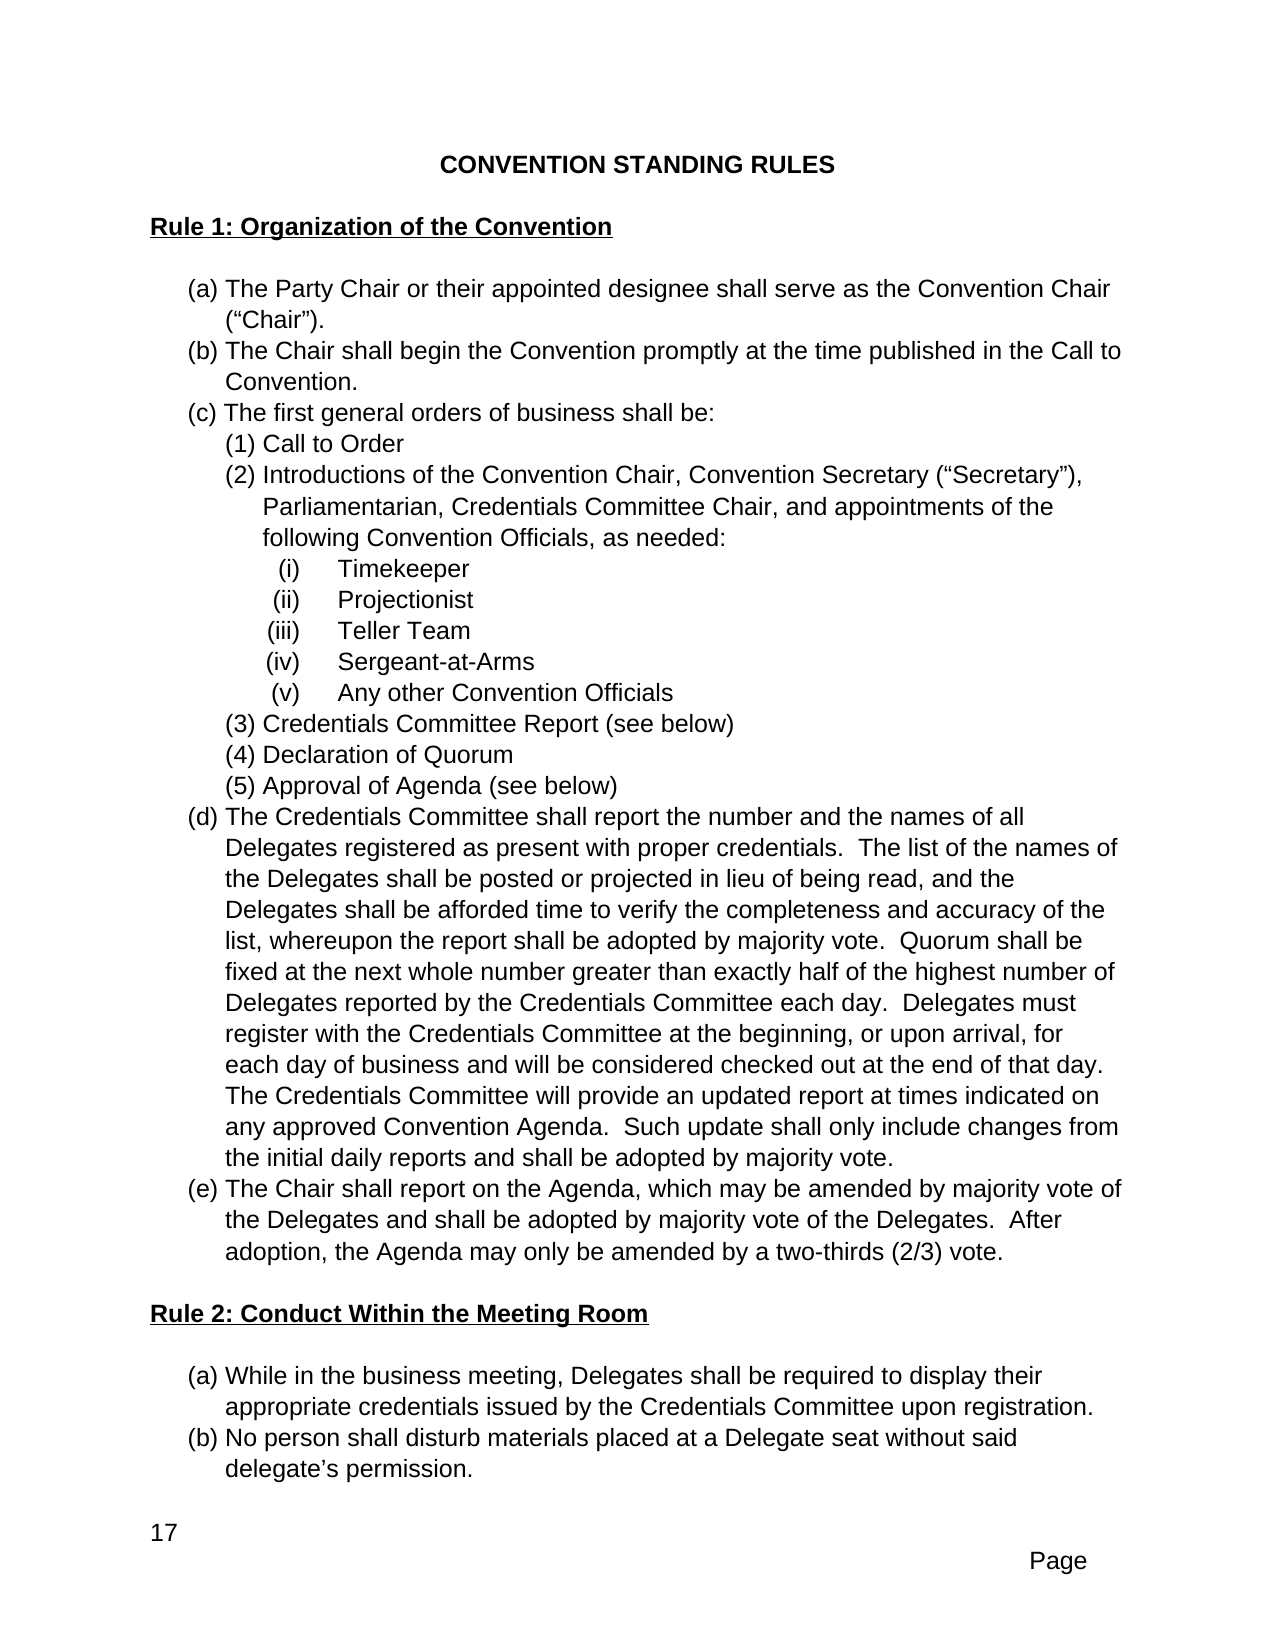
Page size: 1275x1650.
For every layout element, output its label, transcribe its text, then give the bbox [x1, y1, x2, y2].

list Projectionist [300, 584, 1125, 613]
text (a) The Party Chair or their appointed designee shall serve as the Convention Chair (“Chair”). [187, 274, 1125, 334]
text (b) The Chair shall begin the Convention promptly at the time published in the Call to Convention. [187, 336, 1125, 396]
text (2) Introductions of the Convention Chair, Convention Secretary (“Secretary”), Parliamentarian, Credentials Committee Chair, and appointments of the following Convention Officials, as needed: [225, 460, 1125, 551]
list Timekeeper [300, 553, 1125, 582]
text (d) The Credentials Committee shall report the number and the names of all Delegates registered as present with proper credentials. The list of the names of the Delegates shall be posted or projected in lieu of being read, and the Delegates shall be afforded time to verify the completeness and accuracy of the list, whereupon the report shall be adopted by majority vote. Quorum shall be fixed at the next whole number greater than exactly half of the highest number of Delegates reported by the Credentials Committee each day. Delegates must register with the Credentials Committee at the beginning, or upon arrival, for each day of business and will be considered checked out at the end of that day. The Credentials Committee will provide an updated report at times indicated on any approved Convention Agenda. Such update shall only include changes from the initial daily reports and shall be adopted by majority vote. [187, 802, 1125, 1172]
text (5) Approval of Agenda (see below) [225, 771, 1125, 799]
list Any other Convention Officials [300, 678, 1125, 706]
text Rule 1: Organization of the Convention [150, 212, 1125, 241]
text (3) Credentials Committee Report (see below) [225, 709, 1125, 737]
text CONVENTION STANDING RULES [150, 150, 1125, 179]
list Sergeant-at-Arms [300, 647, 1125, 675]
text (e) The Chair shall report on the Agenda, which may be amended by majority vote of the Delegates and shall be adopted by majority vote of the Delegates. After adoption, the Agenda may only be amended by a two-thirds (2/3) vote. [187, 1174, 1125, 1265]
text (1) Call to Order [225, 429, 1125, 458]
text (4) Declaration of Quorum [225, 740, 1125, 768]
text (b) No person shall disturb materials placed at a Delegate seat without said delegate’s permission. [187, 1423, 1125, 1482]
text (c) The first general orders of business shall be: [187, 398, 1125, 427]
list Teller Team [300, 616, 1125, 644]
text Rule 2: Conduct Within the Meeting Room [150, 1298, 1125, 1327]
text (a) While in the business meeting, Delegates shall be required to display their appropriate credentials issued by the Credentials Committee upon registration. [187, 1361, 1125, 1420]
